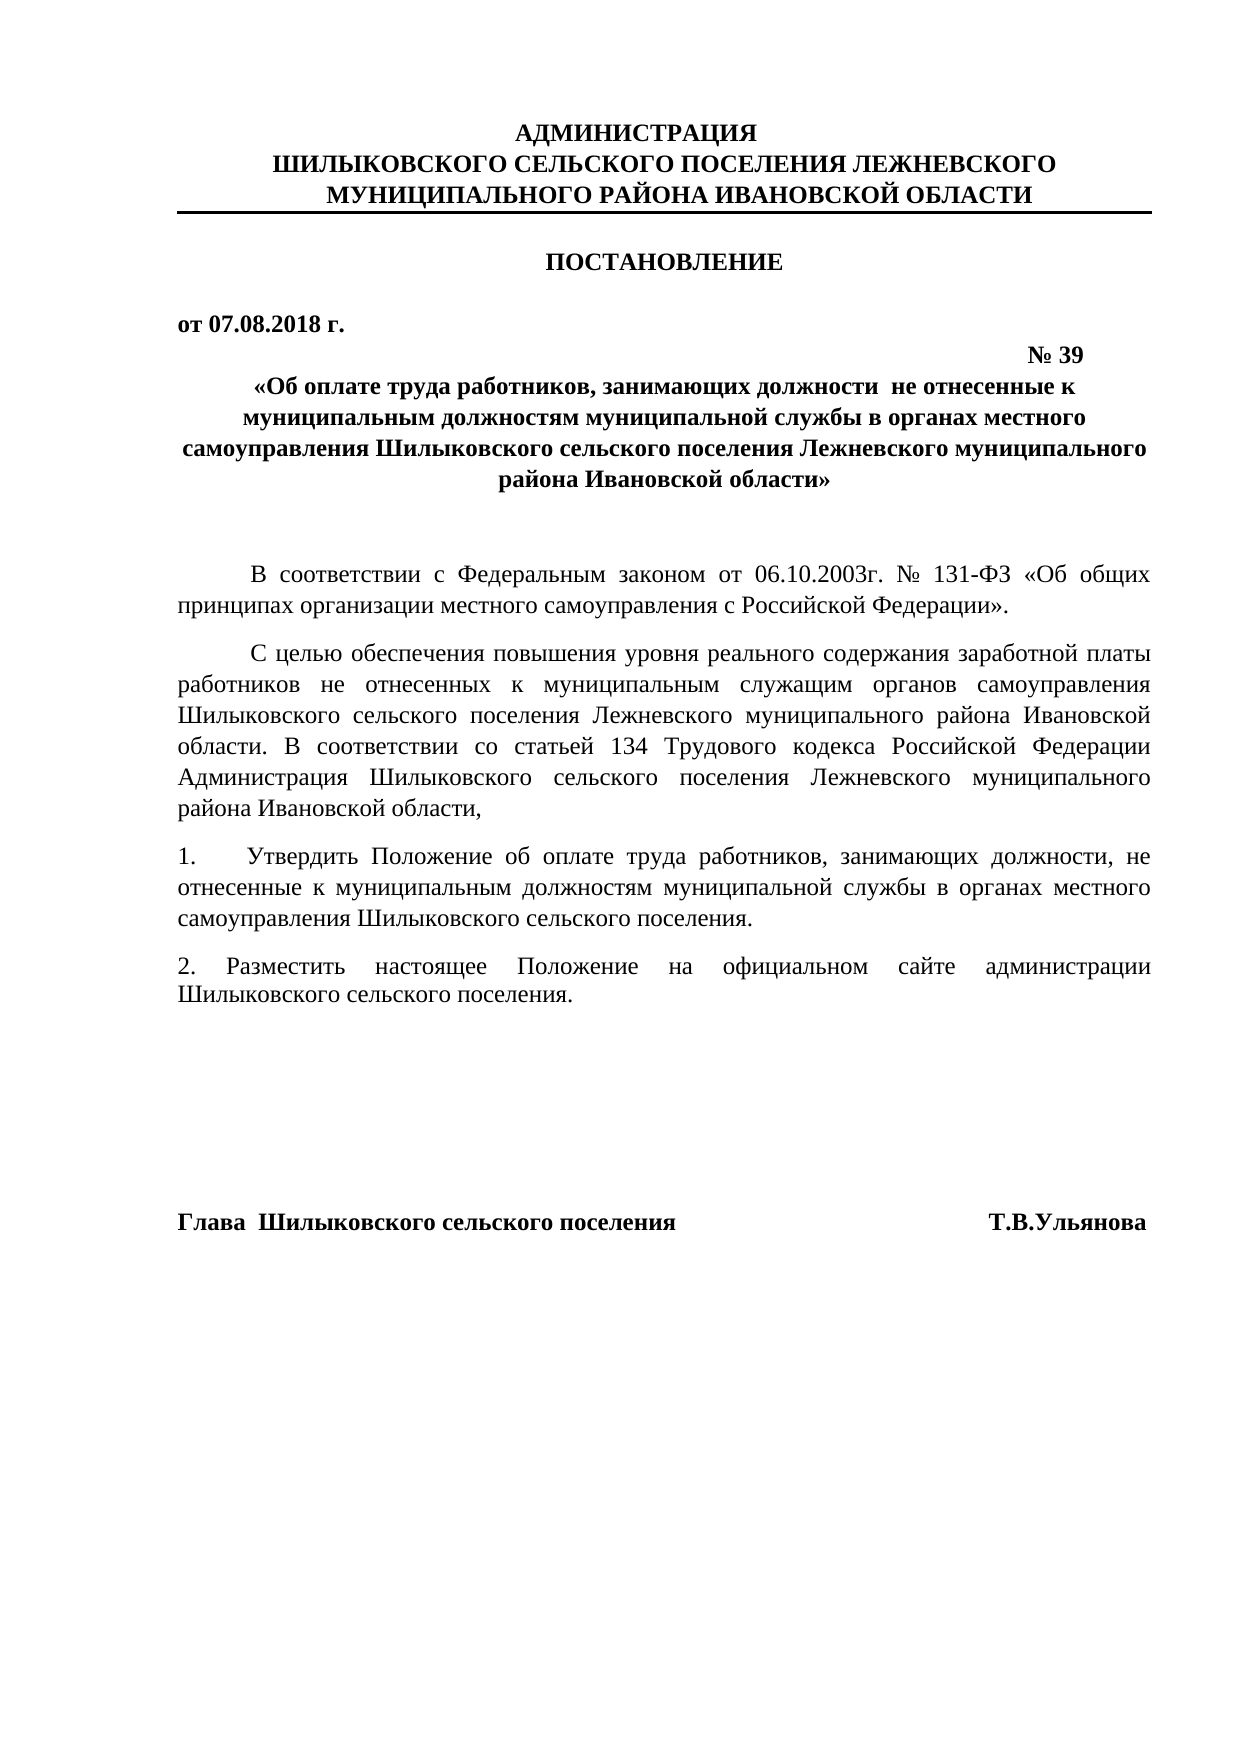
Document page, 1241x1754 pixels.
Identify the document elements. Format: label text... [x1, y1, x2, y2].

text ПОСТАНОВЛЕНИЕ [177, 247, 1152, 276]
text «Об оплате труда работников, занимающих должности не отнесенные к муниципальным должностям муниципальной службы в органах местного самоуправления Шилыковского сельского поселения Лежневского муниципального района Ивановской области» [177, 371, 1152, 493]
text 1. Утвердить Положение об оплате труда работников, занимающих должности, не отнесенные к муниципальным должностям муниципальной службы в органах местного самоуправления Шилыковского сельского поселения. [177, 841, 1152, 932]
text ШИЛЫКОВСКОГО СЕЛЬСКОГО ПОСЕЛЕНИЯ ЛЕЖНЕВСКОГО МУНИЦИПАЛЬНОГО РАЙОНА ИВАНОВСКОЙ ОБЛАСТИ [177, 149, 1152, 211]
text С целью обеспечения повышения уровня реального содержания заработной платы работников не отнесенных к муниципальным служащим органов самоуправления Шилыковского сельского поселения Лежневского муниципального района Ивановской области. В соответствии со статьей 134 Трудового кодекса Российской Федерации Администрация Шилыковского сельского поселения Лежневского муниципального района Ивановской области, [177, 638, 1152, 822]
text В соответствии с Федеральным законом от 06.10.2003г. № 131-ФЗ «Об общих принципах организации местного самоуправления с Российской Федерации». [177, 559, 1152, 619]
text Глава Шилыковского сельского поселения Т.В.Ульянова [177, 1207, 1152, 1235]
text АДМИНИСТРАЦИЯ [177, 118, 1152, 147]
text № 39 [177, 340, 1152, 368]
text 2. Разместить настоящее Положение на официальном сайте администрации Шилыковского сельского поселения. [177, 951, 1152, 1008]
text от 07.08.2018 г. [177, 309, 1152, 337]
